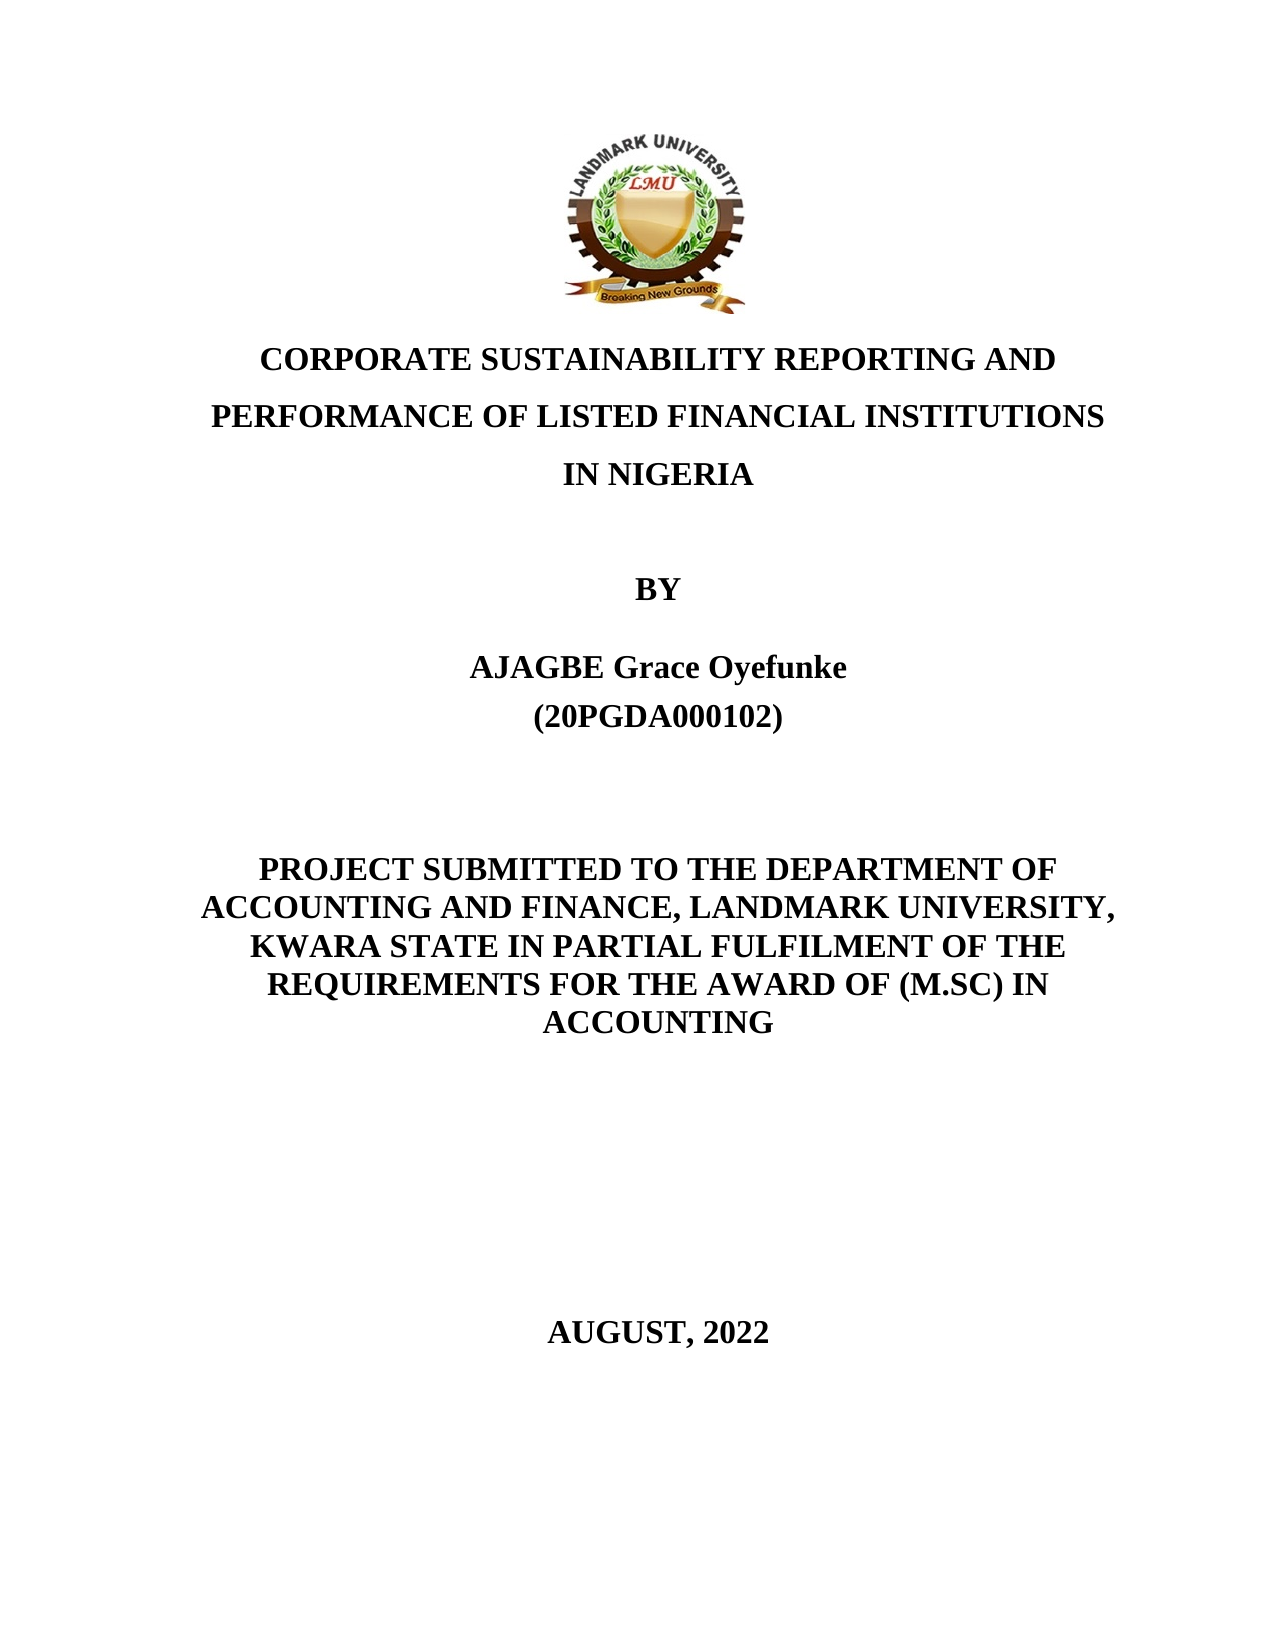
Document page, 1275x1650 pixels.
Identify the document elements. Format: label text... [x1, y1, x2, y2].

text PROJECT SUBMITTED TO THE DEPARTMENT OF ACCOUNTING AND FINANCE, LANDMARK UNIVERSITY, KWARA STATE IN PARTIAL FULFILMENT OF THE REQUIREMENTS FOR THE AWARD OF (M.SC) IN ACCOUNTING [189, 849, 1127, 1041]
text AUGUST, 2022 [189, 1302, 1127, 1361]
text CORPORATE SUSTAINABILITY REPORTING AND PERFORMANCE OF LISTED FINANCIAL INSTITUTIONS IN NIGERIA [189, 339, 1127, 492]
text BY [189, 558, 1127, 618]
text (20PGDA000102) [189, 696, 1127, 734]
picture [563, 134, 746, 314]
text AJAGBE Grace Oyefunke [189, 637, 1127, 696]
